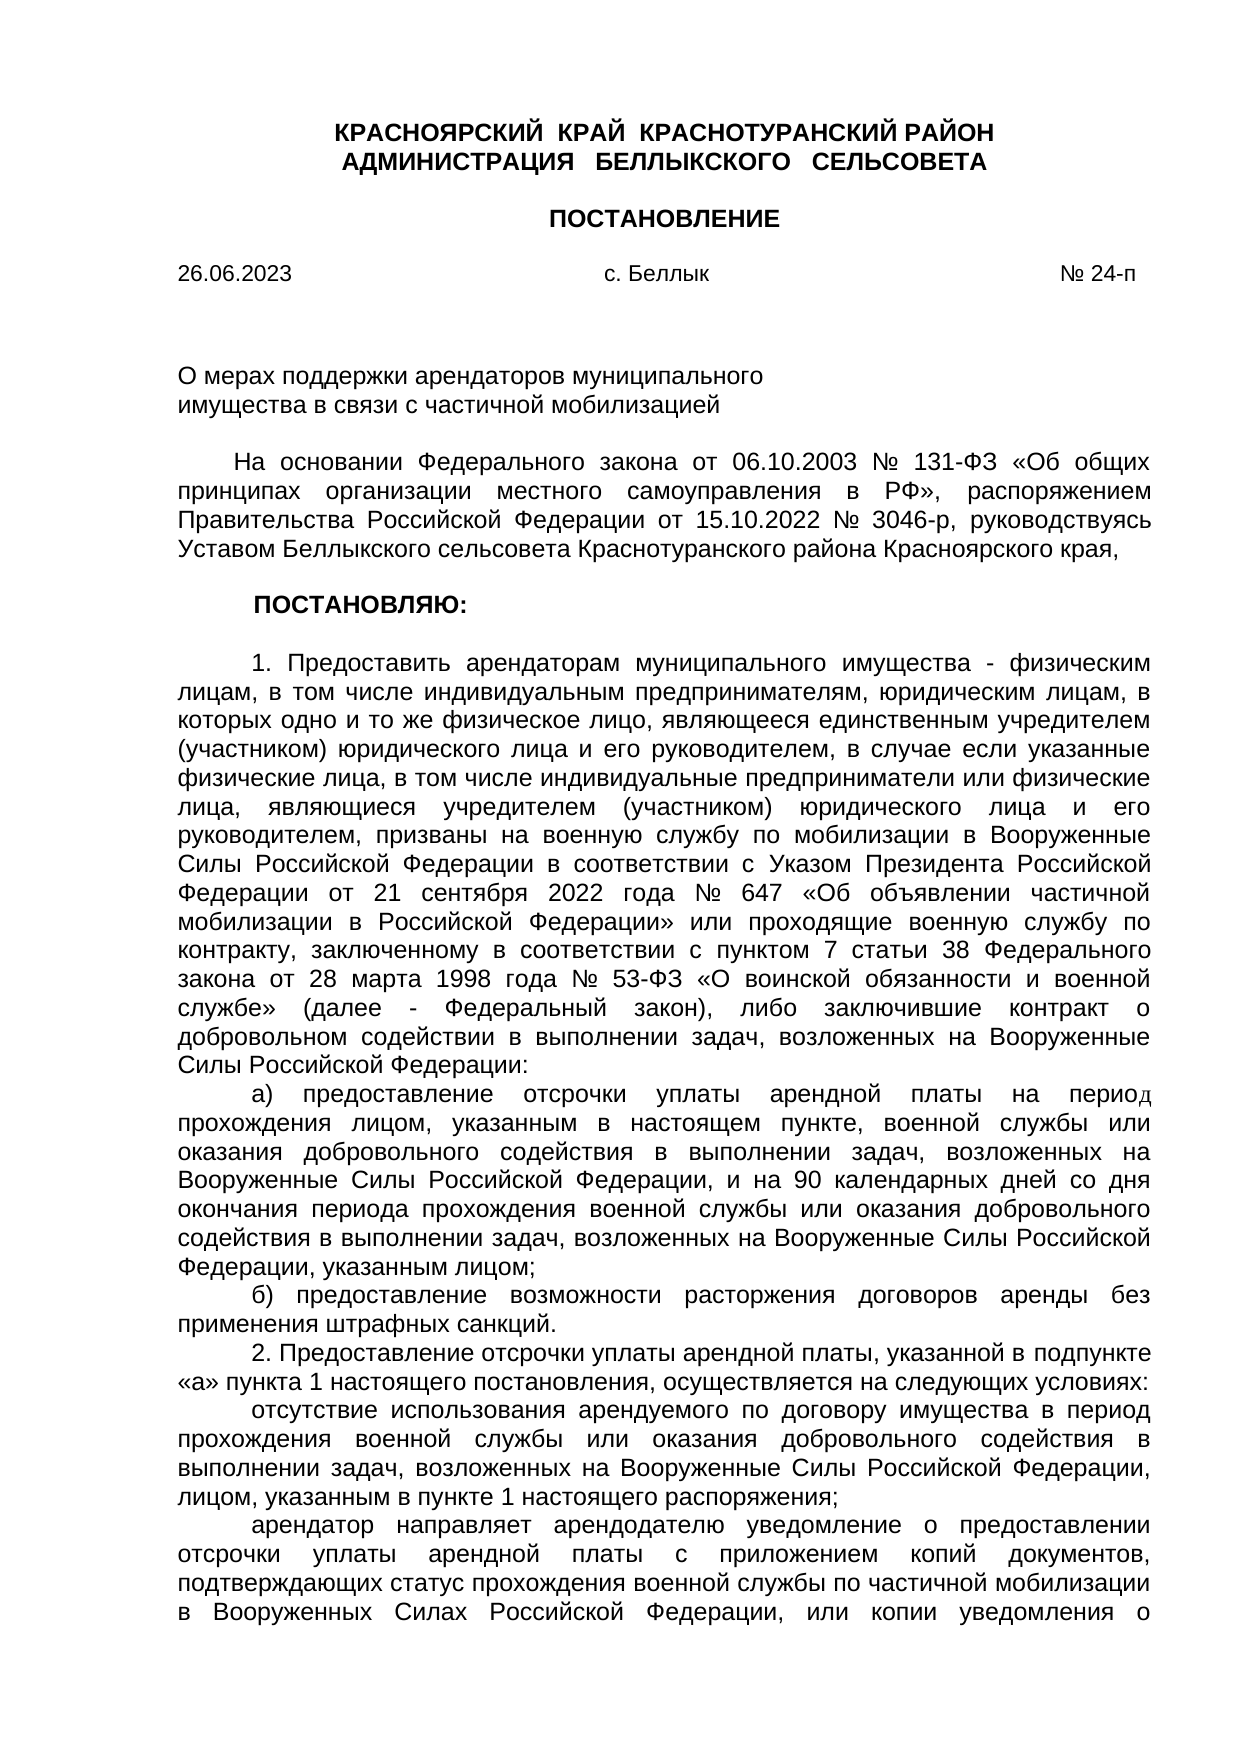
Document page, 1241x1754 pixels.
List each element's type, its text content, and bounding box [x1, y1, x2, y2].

text 1. Предоставить арендаторам муниципального имущества - физическим лицам, в том числе индивидуальным предпринимателям, юридическим лицам, в которых одно и то же физическое лицо, являющееся единственным учредителем (участником) юридического лица и его руководителем, в случае если указанные физические лица, в том числе индивидуальные предприниматели или физические лица, являющиеся учредителем (участником) юридического лица и его руководителем, призваны на военную службу по мобилизации в Вооруженные Силы Российской Федерации в соответствии с Указом Президента Российской Федерации от 21 сентября 2022 года № 647 «Об объявлении частичной мобилизации в Российской Федерации» или проходящие военную службу по контракту, заключенному в соответствии с пунктом 7 статьи 38 Федерального закона от 28 марта 1998 года № 53-ФЗ «О воинской обязанности и военной службе» (далее - Федеральный закон), либо заключившие контракт о добровольном содействии в выполнении задач, возложенных на Вооруженные Силы Российской Федерации: [177, 648, 1152, 1079]
text АДМИНИСТРАЦИЯ БЕЛЛЫКСКОГО СЕЛЬСОВЕТА [177, 147, 1152, 176]
text КРАСНОЯРСКИЙ КРАЙ КРАСНОТУРАНСКИЙ РАЙОН [177, 118, 1152, 147]
text О мерах поддержки арендаторов муниципального [177, 361, 1152, 390]
text 2. Предоставление отсрочки уплаты арендной платы, указанной в подпункте «а» пункта 1 настоящего постановления, осуществляется на следующих условиях: [177, 1338, 1152, 1395]
text б) предоставление возможности расторжения договоров аренды без применения штрафных санкций. [177, 1280, 1152, 1338]
text 26.06.2023 с. Беллык № 24-п [177, 259, 1152, 286]
text отсутствие использования арендуемого по договору имущества в период прохождения военной службы или оказания добровольного содействия в выполнении задач, возложенных на Вооруженные Силы Российской Федерации, лицом, указанным в пункте 1 настоящего распоряжения; [177, 1395, 1152, 1510]
text имущества в связи с частичной мобилизацией [177, 390, 1152, 418]
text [177, 1510, 1152, 1625]
text ПОСТАНОВЛЯЮ: [177, 590, 1152, 619]
text ПОСТАНОВЛЕНИЕ [177, 204, 1152, 233]
text а) предоставление отсрочки уплаты арендной платы на период прохождения лицом, указанным в настоящем пункте, военной службы или оказания добровольного содействия в выполнении задач, возложенных на Вооруженные Силы Российской Федерации, и на 90 календарных дней со дня окончания периода прохождения военной службы или оказания добровольного содействия в выполнении задач, возложенных на Вооруженные Силы Российской Федерации, указанным лицом; [177, 1079, 1152, 1280]
text На основании Федерального закона от 06.10.2003 № 131-ФЗ «Об общих принципах организации местного самоуправления в РФ», распоряжением Правительства Российской Федерации от 15.10.2022 № 3046-р, руководствуясь Уставом Беллыкского сельсовета Краснотуранского района Красноярского края, [177, 447, 1152, 562]
